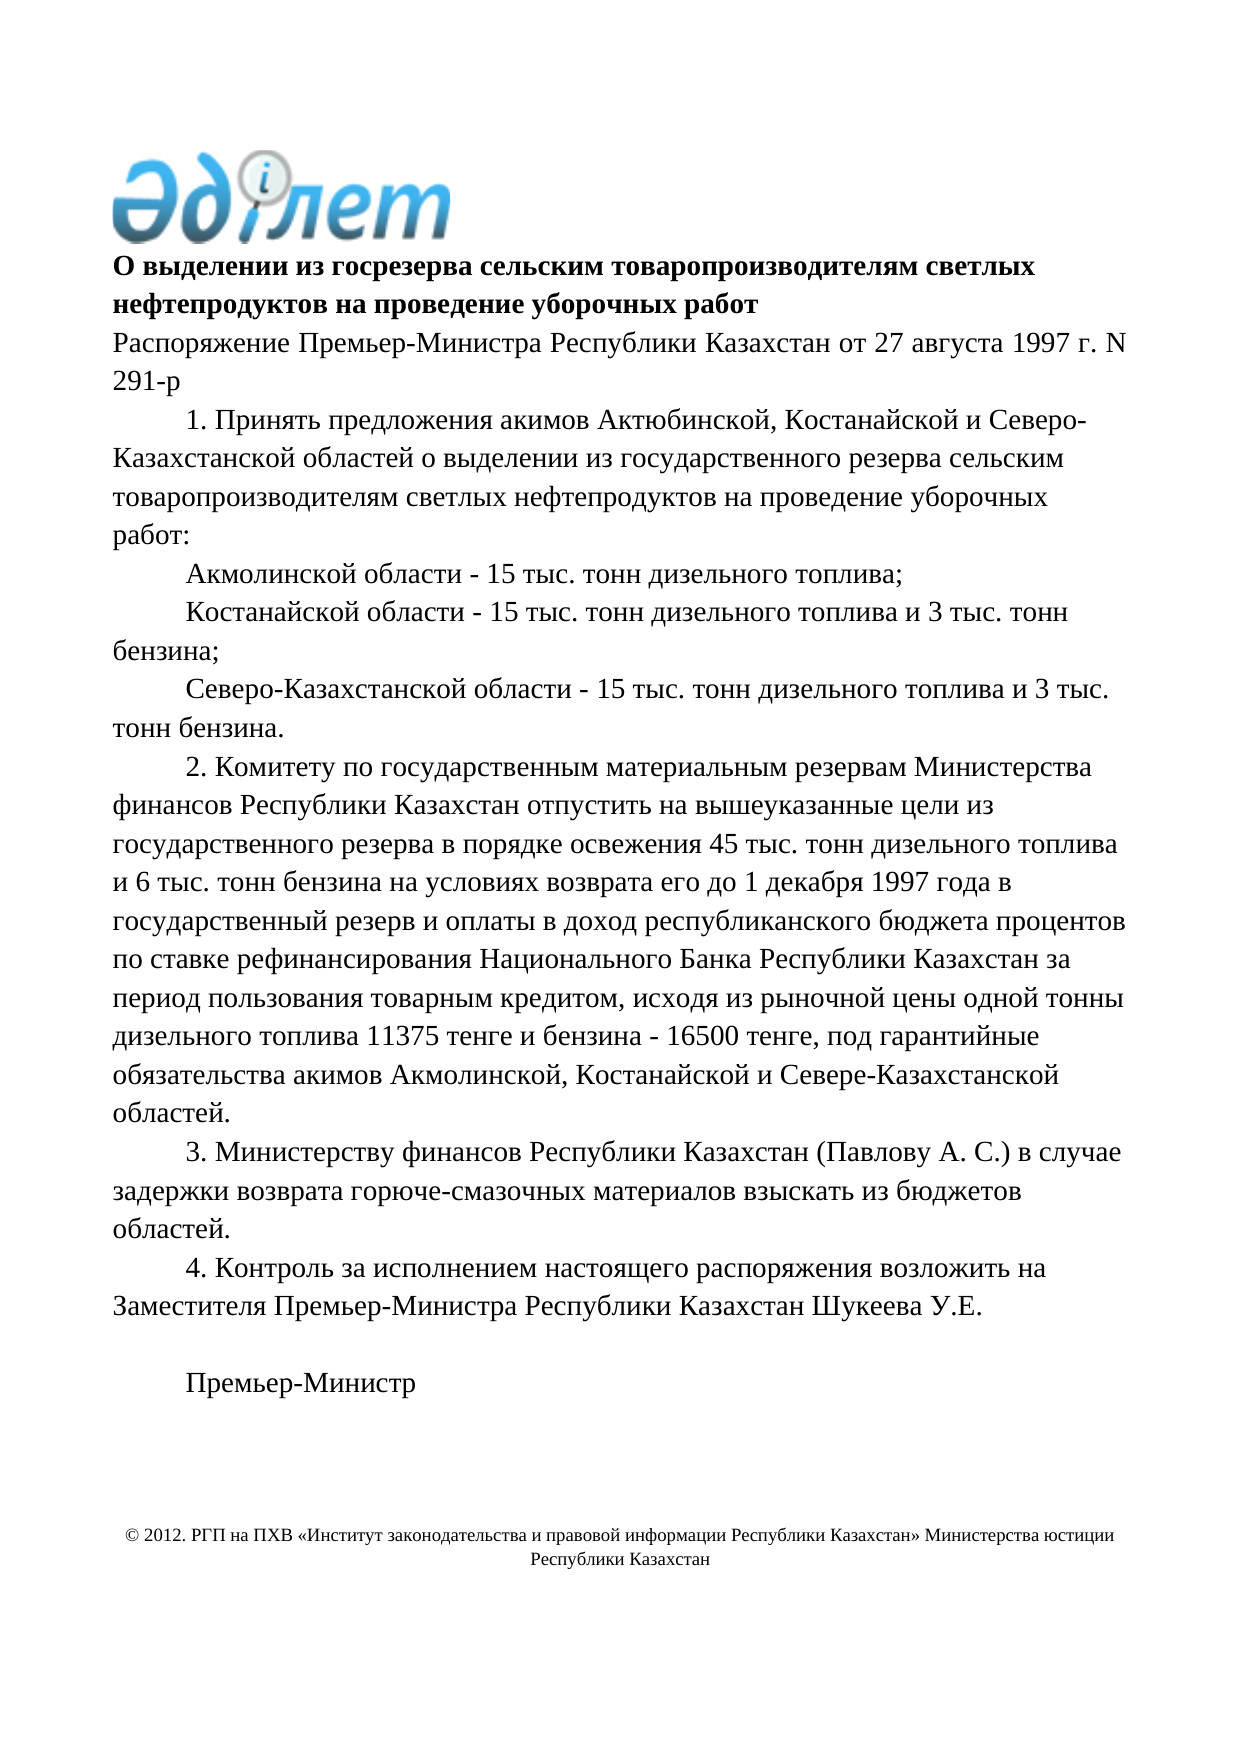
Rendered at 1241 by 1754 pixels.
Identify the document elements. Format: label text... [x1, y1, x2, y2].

picture [112, 150, 451, 244]
text О выделении из госрезерва сельским товаропроизводителям светлых нефтепродуктов на проведение уборочных работ [112, 248, 1128, 320]
text Распоряжение Премьер-Министра Республики Казахстан от 27 августа 1997 г. N 291-р [112, 325, 1128, 397]
text 1. Принять предложения акимов Актюбинской, Костанайской и Северо-Казахстанской областей о выделении из государственного резерва сельским товаропроизводителям светлых нефтепродуктов на проведение уборочных работ: Акмолинской области - 15 тыс. тонн дизельного топлива; Костанайской области - 15 тыс. тонн дизельного топлива и 3 тыс. тонн бензина; Северо-Казахстанской области - 15 тыс. тонн дизельного топлива и 3 тыс. тонн бензина. 2. Комитету по государственным материальным резервам Министерства финансов Республики Казахстан отпустить на вышеуказанные цели из государственного резерва в порядке освежения 45 тыс. тонн дизельного топлива и 6 тыс. тонн бензина на условиях возврата его до 1 декабря 1997 года в государственный резерв и оплаты в доход республиканского бюджета процентов по ставке рефинансирования Национального Банка Республики Казахстан за период пользования товарным кредитом, исходя из рыночной цены одной тонны дизельного топлива 11375 тенге и бензина - 16500 тенге, под гарантийные обязательства акимов Акмолинской, Костанайской и Севере-Казахстанской областей. 3. Министерству финансов Республики Казахстан (Павлову А. С.) в случае задержки возврата горюче-смазочных материалов взыскать из бюджетов областей. 4. Контроль за исполнением настоящего распоряжения возложить на Заместителя Премьер-Министра Республики Казахстан Шукеева У.Е. Премьер-Министр [112, 402, 1128, 1429]
text © 2012. РГП на ПХВ «Институт законодательства и правовой информации Республики Казахстан» Министерства юстиции Республики Казахстан [112, 1523, 1128, 1570]
